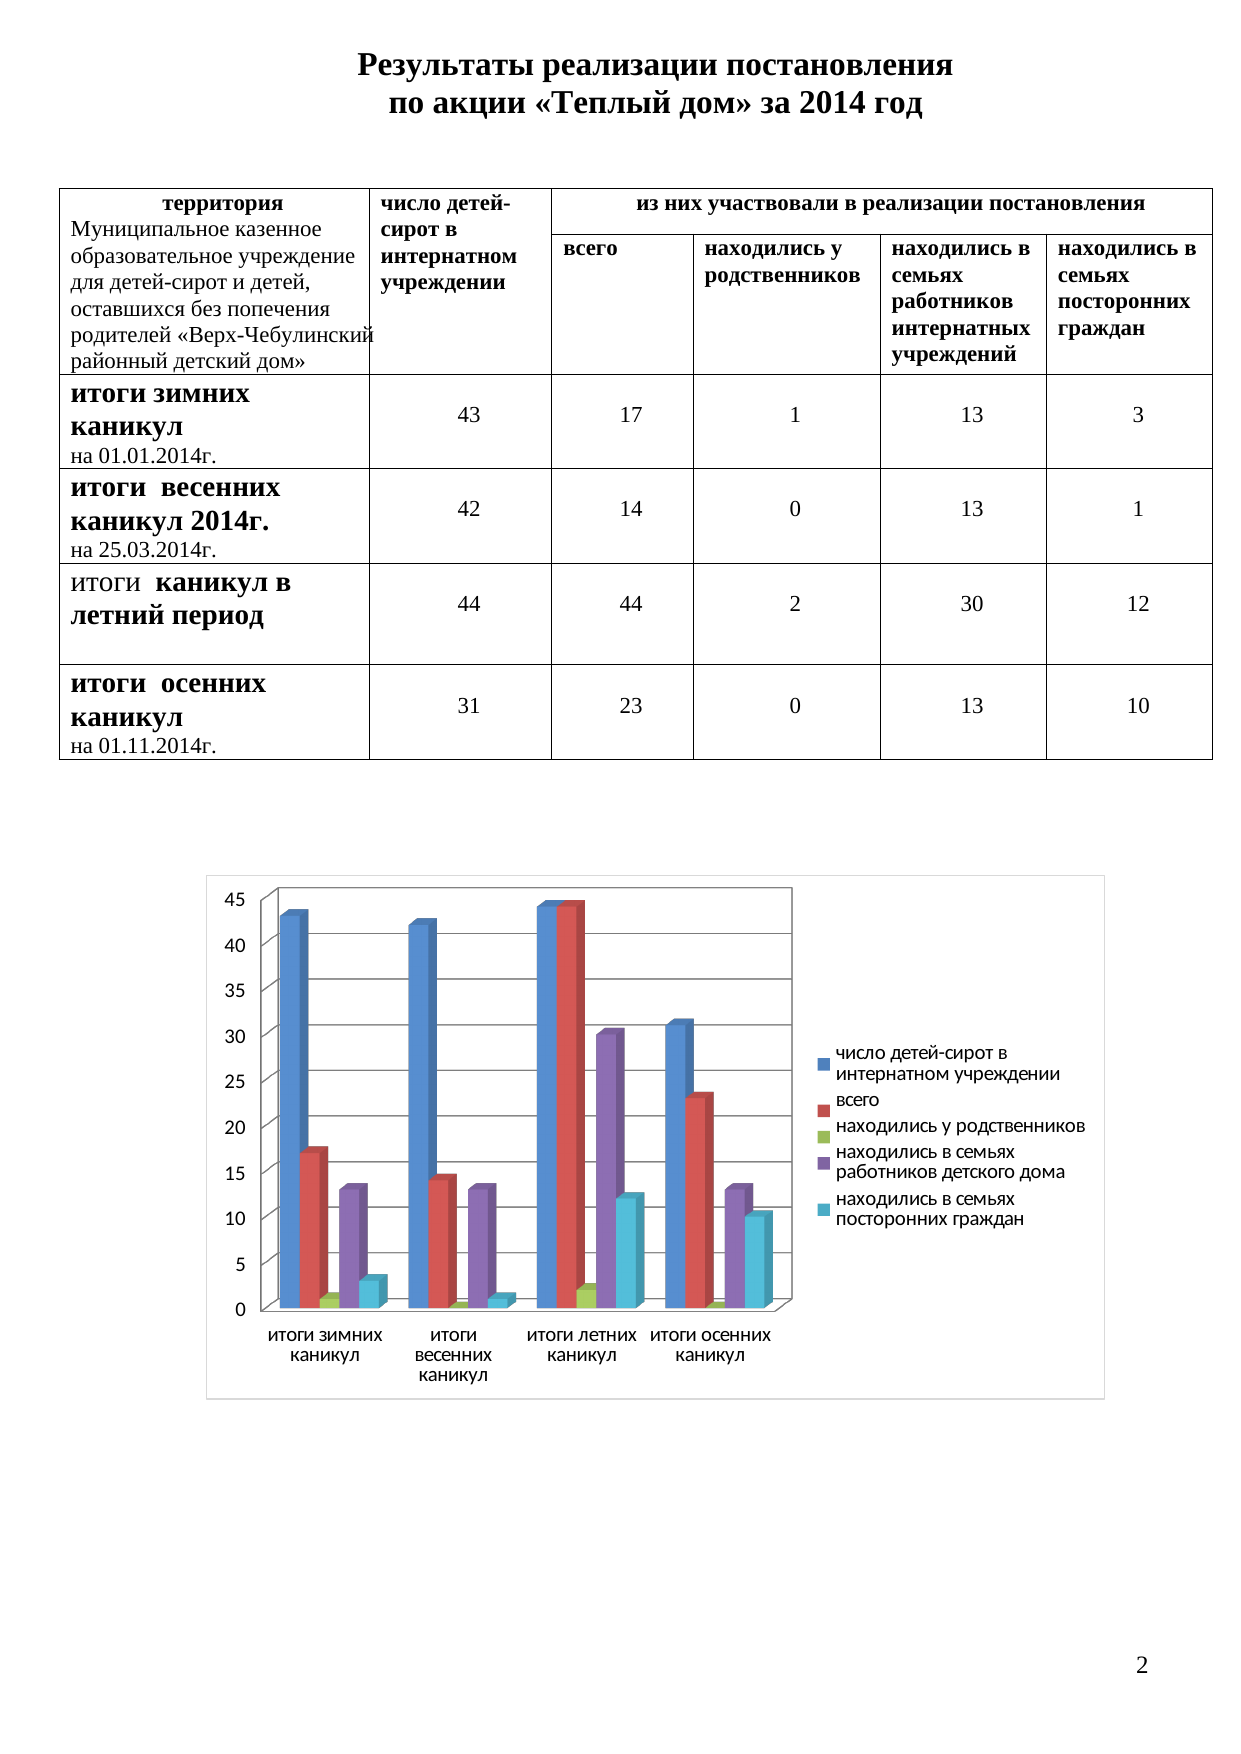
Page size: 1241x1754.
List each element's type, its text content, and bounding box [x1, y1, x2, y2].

table_cell 13 [881, 375, 1046, 468]
table_cell всего [552, 235, 693, 374]
table_cell 1 [1047, 469, 1212, 563]
table_header территория Муниципальное казенное образовательное учреждение для детей-сирот и детей, оставшихся без попечения родителей «Верх-Чебулинский районный детский дом» [60, 189, 369, 374]
text по акции «Теплый дом» за 2014 год [162, 83, 1148, 121]
table_cell 44 [552, 564, 693, 664]
table_cell 10 [1047, 665, 1212, 759]
table_cell находились у родственников [694, 235, 880, 374]
table_cell итоги весенних каникул 2014г. на 25.03.2014г. [60, 469, 369, 563]
table_cell находились в семьях работников интернатных учреждений [881, 235, 1046, 374]
table_cell 17 [552, 375, 693, 468]
table_cell итоги каникул в летний период [60, 564, 369, 664]
table_cell 13 [881, 469, 1046, 563]
table_cell 1 [694, 375, 880, 468]
table_cell итоги осенних каникул на 01.11.2014г. [60, 665, 369, 759]
table_cell 23 [552, 665, 693, 759]
table_cell 43 [370, 375, 551, 468]
table_cell 2 [694, 564, 880, 664]
table_cell итоги зимних каникул на 01.01.2014г. [60, 375, 369, 468]
table_header из них участвовали в реализации постановления [552, 189, 1212, 233]
table_cell 0 [694, 469, 880, 563]
table_cell 31 [370, 665, 551, 759]
table_cell находились в семьях посторонних граждан [1047, 235, 1212, 374]
table_cell 12 [1047, 564, 1212, 664]
table_cell 13 [881, 665, 1046, 759]
table_cell 3 [1047, 375, 1212, 468]
table_cell 0 [694, 665, 880, 759]
table_header число детей-сирот в интернатном учреждении [370, 189, 551, 374]
table_cell 44 [370, 564, 551, 664]
text Результаты реализации постановления [162, 44, 1148, 83]
table_cell 30 [881, 564, 1046, 664]
table_cell 14 [552, 469, 693, 563]
table_cell 42 [370, 469, 551, 563]
